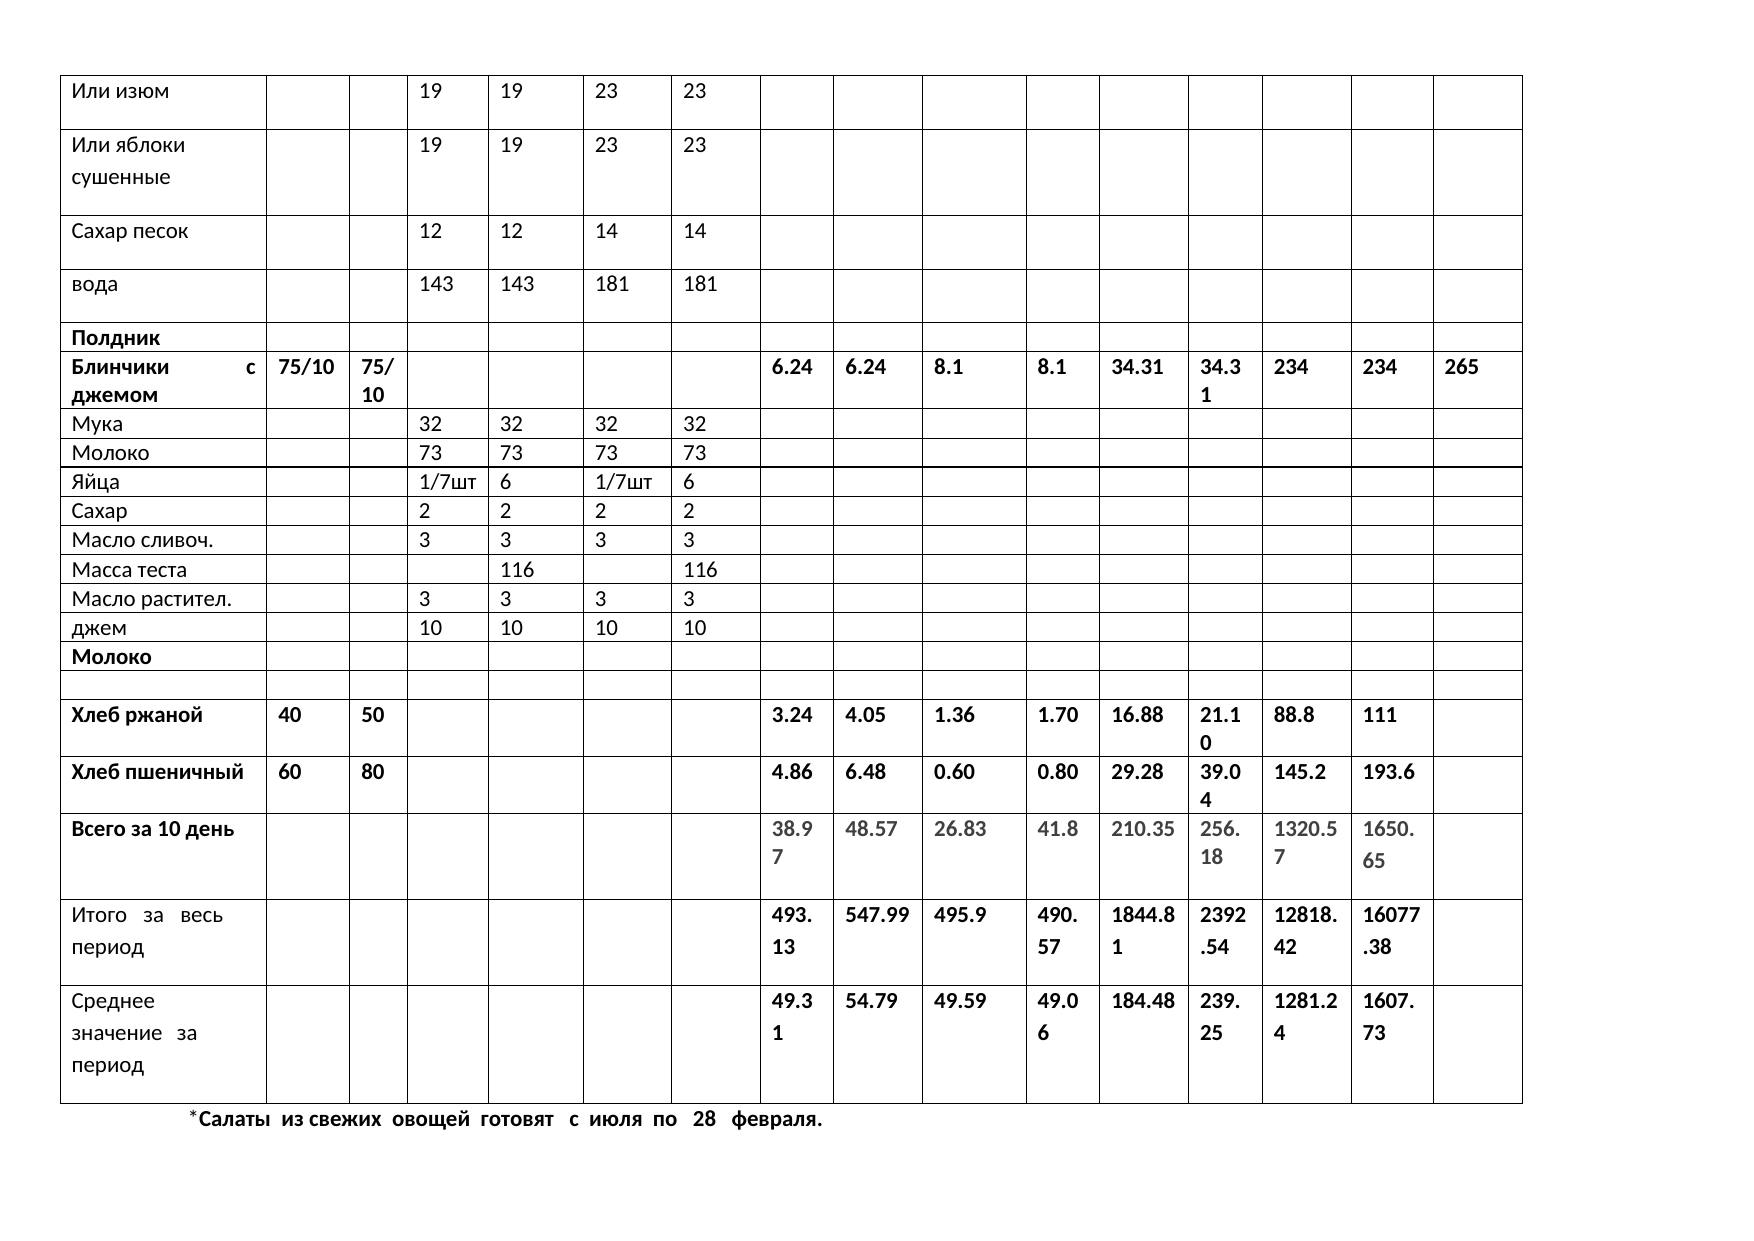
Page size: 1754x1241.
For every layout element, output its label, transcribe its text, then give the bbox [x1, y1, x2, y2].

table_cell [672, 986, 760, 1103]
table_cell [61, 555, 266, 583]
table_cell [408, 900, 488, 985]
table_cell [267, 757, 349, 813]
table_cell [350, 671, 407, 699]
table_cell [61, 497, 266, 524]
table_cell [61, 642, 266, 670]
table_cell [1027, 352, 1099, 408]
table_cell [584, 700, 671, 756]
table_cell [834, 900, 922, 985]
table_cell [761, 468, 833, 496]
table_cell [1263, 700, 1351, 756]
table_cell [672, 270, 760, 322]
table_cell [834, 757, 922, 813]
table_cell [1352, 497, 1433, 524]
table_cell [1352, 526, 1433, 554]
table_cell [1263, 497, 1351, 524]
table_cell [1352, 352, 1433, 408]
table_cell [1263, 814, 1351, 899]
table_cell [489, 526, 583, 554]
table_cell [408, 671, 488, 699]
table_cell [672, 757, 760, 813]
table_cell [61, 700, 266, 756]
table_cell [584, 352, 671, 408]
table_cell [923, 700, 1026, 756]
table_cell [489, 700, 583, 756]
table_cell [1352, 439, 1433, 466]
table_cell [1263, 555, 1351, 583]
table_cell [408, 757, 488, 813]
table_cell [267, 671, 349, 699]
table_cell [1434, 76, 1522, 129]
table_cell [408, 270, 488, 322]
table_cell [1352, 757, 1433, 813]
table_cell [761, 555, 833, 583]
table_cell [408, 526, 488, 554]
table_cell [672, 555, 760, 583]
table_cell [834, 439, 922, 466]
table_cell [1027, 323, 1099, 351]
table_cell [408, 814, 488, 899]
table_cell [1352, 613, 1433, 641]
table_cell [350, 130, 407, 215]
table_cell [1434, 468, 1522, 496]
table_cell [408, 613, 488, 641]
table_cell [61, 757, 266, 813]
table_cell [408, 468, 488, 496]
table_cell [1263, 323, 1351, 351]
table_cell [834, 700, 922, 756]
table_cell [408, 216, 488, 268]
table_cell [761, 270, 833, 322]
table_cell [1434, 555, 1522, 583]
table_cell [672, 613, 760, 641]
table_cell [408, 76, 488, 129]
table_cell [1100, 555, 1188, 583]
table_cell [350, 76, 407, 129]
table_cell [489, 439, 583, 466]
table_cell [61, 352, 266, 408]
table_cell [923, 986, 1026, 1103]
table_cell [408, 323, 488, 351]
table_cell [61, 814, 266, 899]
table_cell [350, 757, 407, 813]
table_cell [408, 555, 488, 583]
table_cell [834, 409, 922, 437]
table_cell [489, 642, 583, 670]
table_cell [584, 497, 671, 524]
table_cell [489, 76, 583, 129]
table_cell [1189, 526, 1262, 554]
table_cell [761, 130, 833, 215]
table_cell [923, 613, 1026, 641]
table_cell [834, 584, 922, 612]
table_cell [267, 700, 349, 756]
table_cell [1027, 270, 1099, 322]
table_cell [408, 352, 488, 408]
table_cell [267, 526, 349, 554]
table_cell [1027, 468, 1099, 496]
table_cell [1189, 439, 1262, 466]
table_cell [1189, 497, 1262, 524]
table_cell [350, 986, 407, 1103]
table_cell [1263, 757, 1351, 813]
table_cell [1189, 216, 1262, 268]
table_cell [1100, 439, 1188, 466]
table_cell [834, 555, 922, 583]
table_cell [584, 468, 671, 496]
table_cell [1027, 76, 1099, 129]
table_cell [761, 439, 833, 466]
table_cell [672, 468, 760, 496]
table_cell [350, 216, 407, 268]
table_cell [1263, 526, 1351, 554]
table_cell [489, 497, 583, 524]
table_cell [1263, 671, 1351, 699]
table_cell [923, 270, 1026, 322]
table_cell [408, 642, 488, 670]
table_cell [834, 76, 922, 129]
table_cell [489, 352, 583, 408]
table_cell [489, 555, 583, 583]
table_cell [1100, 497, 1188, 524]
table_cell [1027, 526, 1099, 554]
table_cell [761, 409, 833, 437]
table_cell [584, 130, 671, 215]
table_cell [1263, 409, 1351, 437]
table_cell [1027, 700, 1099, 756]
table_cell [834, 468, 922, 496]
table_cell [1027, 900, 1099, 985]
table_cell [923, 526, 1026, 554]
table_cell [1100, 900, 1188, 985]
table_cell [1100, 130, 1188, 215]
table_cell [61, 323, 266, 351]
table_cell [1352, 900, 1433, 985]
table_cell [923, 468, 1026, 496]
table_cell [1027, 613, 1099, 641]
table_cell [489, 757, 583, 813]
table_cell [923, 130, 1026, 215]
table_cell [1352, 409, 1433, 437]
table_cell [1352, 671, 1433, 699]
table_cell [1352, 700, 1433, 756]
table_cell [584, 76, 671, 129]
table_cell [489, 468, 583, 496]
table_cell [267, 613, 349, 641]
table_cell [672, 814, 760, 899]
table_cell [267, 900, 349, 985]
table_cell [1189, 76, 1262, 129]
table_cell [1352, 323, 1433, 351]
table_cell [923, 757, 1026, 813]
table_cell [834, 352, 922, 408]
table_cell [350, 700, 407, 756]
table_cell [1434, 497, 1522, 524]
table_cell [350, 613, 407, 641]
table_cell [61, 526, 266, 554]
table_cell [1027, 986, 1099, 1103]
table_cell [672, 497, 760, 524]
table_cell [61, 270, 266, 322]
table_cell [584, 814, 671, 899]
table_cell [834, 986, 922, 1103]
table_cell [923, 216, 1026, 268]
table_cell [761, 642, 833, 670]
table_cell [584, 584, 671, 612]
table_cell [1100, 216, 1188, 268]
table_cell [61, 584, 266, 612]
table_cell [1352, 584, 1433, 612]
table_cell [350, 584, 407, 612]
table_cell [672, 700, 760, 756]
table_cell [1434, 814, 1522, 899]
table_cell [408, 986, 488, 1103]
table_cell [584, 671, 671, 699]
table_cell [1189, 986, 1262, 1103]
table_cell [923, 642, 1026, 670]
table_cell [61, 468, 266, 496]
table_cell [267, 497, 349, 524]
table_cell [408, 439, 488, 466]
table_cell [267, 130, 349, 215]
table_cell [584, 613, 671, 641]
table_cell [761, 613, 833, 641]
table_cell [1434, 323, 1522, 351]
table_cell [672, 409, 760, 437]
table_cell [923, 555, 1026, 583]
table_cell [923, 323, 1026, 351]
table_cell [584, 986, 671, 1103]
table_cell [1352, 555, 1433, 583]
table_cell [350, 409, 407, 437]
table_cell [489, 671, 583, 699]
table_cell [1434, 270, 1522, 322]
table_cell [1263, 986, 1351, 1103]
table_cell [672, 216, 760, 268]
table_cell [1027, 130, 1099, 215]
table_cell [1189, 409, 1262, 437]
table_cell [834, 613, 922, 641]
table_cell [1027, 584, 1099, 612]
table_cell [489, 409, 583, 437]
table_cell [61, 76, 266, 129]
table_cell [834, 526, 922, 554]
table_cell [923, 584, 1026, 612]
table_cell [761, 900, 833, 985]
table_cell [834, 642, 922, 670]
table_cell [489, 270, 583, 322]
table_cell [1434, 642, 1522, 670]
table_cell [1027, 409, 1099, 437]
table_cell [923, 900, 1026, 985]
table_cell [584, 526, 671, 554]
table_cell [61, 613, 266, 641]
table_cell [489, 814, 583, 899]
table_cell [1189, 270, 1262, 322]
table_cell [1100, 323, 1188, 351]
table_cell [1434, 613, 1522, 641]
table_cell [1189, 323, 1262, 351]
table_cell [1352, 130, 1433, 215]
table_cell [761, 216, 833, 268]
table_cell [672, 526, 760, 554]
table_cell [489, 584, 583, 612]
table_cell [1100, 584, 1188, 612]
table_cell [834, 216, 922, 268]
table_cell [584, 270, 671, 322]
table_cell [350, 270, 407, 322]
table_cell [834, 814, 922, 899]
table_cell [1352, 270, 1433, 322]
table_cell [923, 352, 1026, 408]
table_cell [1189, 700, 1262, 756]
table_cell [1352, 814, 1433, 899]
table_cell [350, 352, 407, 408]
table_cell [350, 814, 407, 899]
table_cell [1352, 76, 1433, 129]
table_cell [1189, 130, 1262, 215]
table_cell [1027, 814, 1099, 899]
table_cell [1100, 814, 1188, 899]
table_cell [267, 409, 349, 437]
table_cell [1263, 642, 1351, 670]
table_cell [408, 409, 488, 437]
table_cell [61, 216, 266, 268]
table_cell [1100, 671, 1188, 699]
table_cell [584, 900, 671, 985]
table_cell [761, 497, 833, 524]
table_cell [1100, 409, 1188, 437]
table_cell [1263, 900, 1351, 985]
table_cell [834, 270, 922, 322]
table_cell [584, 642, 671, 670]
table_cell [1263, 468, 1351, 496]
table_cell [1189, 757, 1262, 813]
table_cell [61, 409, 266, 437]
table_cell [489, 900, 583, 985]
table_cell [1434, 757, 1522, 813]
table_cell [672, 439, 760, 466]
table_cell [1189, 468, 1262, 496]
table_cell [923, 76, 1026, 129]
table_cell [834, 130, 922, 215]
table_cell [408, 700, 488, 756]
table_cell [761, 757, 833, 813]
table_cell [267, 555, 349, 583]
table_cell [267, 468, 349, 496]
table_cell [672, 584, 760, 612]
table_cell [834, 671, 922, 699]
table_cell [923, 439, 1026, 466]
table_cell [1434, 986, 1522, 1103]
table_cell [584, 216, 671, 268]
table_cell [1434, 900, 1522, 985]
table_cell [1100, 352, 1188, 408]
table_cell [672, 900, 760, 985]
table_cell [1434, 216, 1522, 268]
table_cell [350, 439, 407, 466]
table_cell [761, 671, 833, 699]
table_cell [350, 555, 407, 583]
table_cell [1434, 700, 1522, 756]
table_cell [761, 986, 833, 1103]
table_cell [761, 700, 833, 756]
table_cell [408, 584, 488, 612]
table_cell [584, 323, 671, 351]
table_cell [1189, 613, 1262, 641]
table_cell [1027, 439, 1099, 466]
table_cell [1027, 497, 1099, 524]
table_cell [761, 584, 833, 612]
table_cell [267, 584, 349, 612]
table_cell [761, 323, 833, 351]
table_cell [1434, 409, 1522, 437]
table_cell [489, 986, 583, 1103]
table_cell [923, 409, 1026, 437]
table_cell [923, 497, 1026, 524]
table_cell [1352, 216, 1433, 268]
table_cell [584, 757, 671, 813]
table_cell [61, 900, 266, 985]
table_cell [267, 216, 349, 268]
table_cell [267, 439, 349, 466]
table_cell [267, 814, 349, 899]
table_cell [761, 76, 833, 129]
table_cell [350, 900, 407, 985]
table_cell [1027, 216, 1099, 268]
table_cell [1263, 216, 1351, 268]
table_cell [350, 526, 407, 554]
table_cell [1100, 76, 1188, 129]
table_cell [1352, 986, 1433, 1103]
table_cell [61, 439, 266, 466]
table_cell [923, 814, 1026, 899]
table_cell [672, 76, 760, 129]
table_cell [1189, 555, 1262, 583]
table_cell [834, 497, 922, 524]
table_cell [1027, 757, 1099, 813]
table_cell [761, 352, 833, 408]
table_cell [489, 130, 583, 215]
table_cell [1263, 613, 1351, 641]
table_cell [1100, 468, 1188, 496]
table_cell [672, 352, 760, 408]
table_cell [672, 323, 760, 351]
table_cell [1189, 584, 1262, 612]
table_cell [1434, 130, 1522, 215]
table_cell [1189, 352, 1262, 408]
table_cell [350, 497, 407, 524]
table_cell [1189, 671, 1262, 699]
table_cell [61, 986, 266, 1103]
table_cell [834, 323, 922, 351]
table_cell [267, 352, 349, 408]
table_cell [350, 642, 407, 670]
list *Салаты из свежих овощей готовят с июля по 28 февраля. [187, 1104, 1679, 1132]
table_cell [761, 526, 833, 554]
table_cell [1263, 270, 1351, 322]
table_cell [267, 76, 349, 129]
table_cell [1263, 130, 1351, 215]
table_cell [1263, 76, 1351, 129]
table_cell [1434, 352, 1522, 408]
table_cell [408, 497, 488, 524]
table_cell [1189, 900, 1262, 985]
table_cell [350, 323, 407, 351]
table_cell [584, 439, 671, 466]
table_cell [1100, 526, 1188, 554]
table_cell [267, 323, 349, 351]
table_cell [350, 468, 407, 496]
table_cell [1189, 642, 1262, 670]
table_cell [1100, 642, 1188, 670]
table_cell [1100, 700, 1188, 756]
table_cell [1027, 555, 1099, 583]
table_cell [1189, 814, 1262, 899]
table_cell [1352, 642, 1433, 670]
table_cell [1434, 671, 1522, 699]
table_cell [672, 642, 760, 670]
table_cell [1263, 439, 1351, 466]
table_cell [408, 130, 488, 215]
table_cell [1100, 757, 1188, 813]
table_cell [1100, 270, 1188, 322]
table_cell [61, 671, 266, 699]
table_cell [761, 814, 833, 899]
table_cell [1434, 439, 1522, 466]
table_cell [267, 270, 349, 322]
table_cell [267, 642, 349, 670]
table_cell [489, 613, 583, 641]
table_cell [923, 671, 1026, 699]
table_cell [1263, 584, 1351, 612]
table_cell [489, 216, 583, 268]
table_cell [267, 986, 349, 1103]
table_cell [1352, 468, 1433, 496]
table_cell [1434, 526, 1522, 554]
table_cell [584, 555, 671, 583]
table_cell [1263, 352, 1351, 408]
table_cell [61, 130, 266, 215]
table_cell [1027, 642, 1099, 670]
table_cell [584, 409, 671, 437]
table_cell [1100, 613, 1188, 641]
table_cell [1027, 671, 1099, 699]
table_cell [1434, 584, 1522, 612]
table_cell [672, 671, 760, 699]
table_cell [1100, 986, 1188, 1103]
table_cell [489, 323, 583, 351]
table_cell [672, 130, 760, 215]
